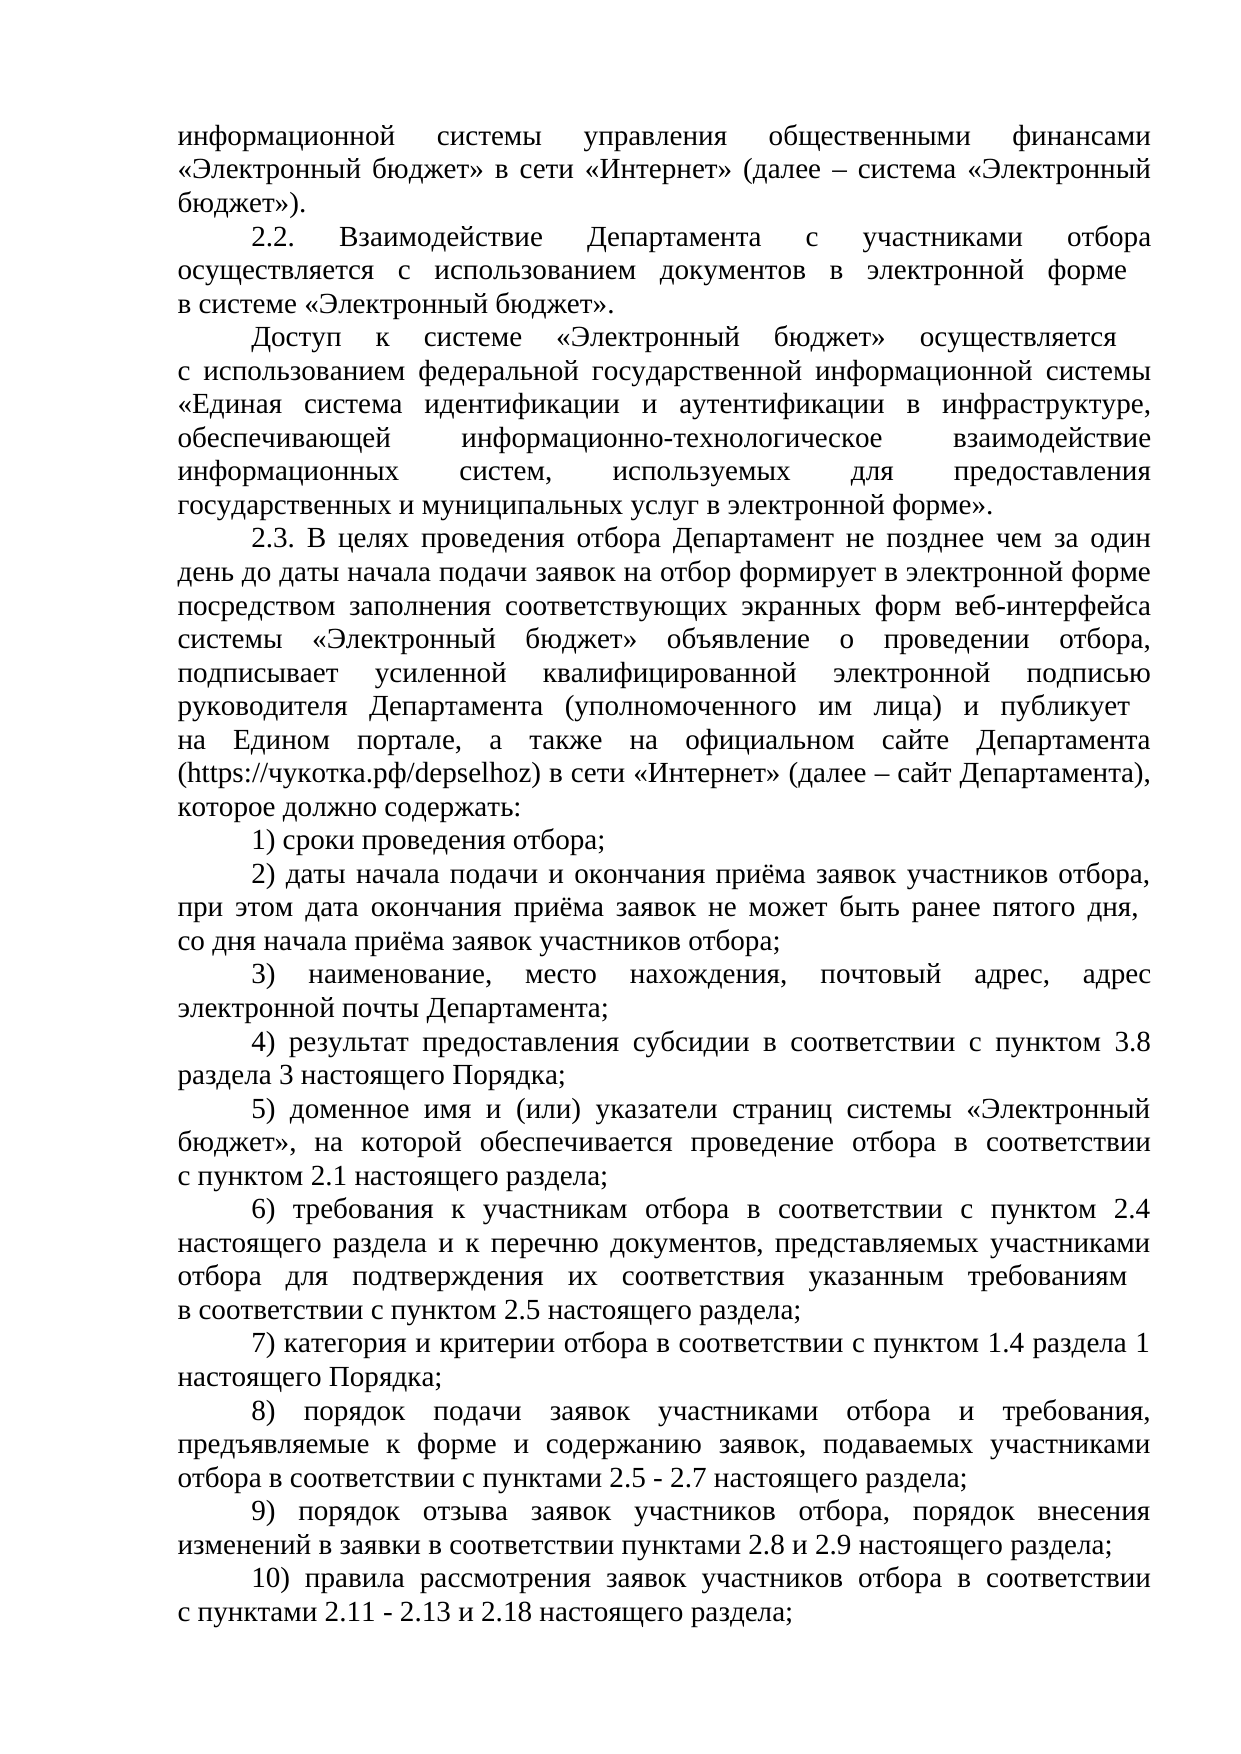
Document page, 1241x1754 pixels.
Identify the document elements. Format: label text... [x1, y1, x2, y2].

text 3) наименование, место нахождения, почтовый адрес, адрес электронной почты Департамента; [177, 957, 1152, 1024]
text 8) порядок подачи заявок участниками отбора и требования, предъявляемые к форме и содержанию заявок, подаваемых участниками отбора в соответствии с пунктами 2.5 - 2.7 настоящего раздела; [177, 1393, 1152, 1493]
text 9) порядок отзыва заявок участников отбора, порядок внесения изменений в заявки в соответствии пунктами 2.8 и 2.9 настоящего раздела; [177, 1493, 1152, 1560]
text Доступ к системе «Электронный бюджет» осуществляется с использованием федеральной государственной информационной системы «Единая система идентификации и аутентификации в инфраструктуре, обеспечивающей информационно-технологическое взаимодействие информационных систем, используемых для предоставления государственных и муниципальных услуг в электронной форме». [177, 319, 1152, 521]
text 2.3. В целях проведения отбора Департамент не позднее чем за один день до даты начала подачи заявок на отбор формирует в электронной форме посредством заполнения соответствующих экранных форм веб-интерфейса системы «Электронный бюджет» объявление о проведении отбора, подписывает усиленной квалифицированной электронной подписью руководителя Департамента (уполномоченного им лица) и публикует на Едином портале, а также на официальном сайте Департамента (https://чукотка.рф/depselhoz) в сети «Интернет» (далее – сайт Департамента), которое должно содержать: [177, 521, 1152, 822]
text 6) требования к участникам отбора в соответствии с пунктом 2.4 настоящего раздела и к перечню документов, представляемых участниками отбора для подтверждения их соответствия указанным требованиям в соответствии с пунктом 2.5 настоящего раздела; [177, 1191, 1152, 1326]
text 1) сроки проведения отбора; [177, 822, 1152, 856]
text 5) доменное имя и (или) указатели страниц системы «Электронный бюджет», на которой обеспечивается проведение отбора в соответствии с пунктом 2.1 настоящего раздела; [177, 1091, 1152, 1191]
text 7) категория и критерии отбора в соответствии с пунктом 1.4 раздела 1 настоящего Порядка; [177, 1326, 1152, 1393]
text 10) правила рассмотрения заявок участников отбора в соответствии с пунктами 2.11 - 2.13 и 2.18 настоящего раздела; [177, 1560, 1152, 1627]
text 4) результат предоставления субсидии в соответствии с пунктом 3.8 раздела 3 настоящего Порядка; [177, 1024, 1152, 1091]
text 2.2. Взаимодействие Департамента с участниками отбора осуществляется с использованием документов в электронной форме в системе «Электронный бюджет». [177, 219, 1152, 319]
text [177, 118, 1152, 219]
text 2) даты начала подачи и окончания приёма заявок участников отбора, при этом дата окончания приёма заявок не может быть ранее пятого дня, со дня начала приёма заявок участников отбора; [177, 856, 1152, 957]
